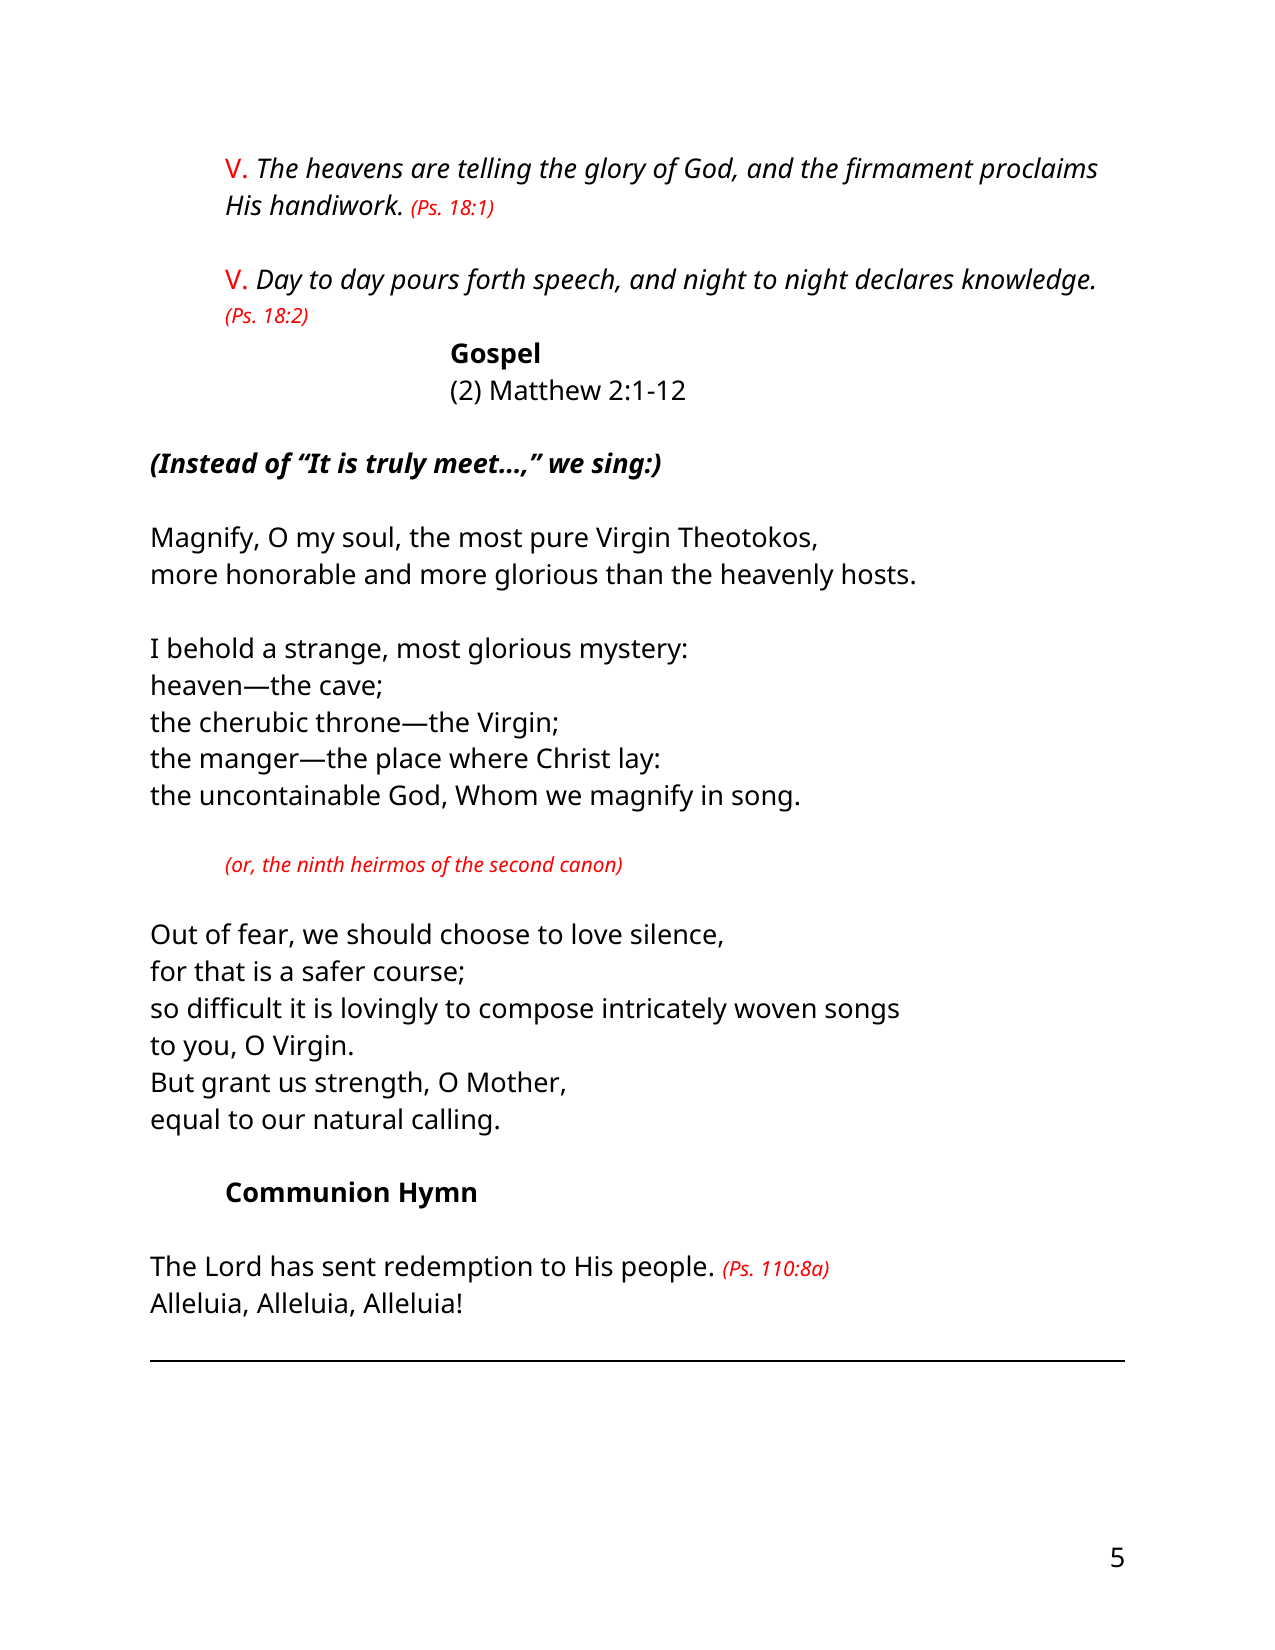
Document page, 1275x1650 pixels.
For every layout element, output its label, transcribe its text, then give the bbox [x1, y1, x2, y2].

text Alleluia, Alleluia, Alleluia! [150, 1284, 1125, 1321]
text the cherubic throne—the Virgin; [150, 703, 1125, 740]
text so difficult it is lovingly to compose intricately woven songs [150, 989, 1125, 1026]
text heaven—the cave; [150, 666, 1125, 703]
text V. Day to day pours forth speech, and night to night declares knowledge. (Ps. 18:2) [225, 261, 1125, 330]
text more honorable and more glorious than the heavenly hosts. [150, 556, 1125, 592]
text The Lord has sent redemption to His people. (Ps. 110:8a) [150, 1248, 1125, 1284]
text the uncontainable God, Whom we magnify in song. [150, 777, 1125, 814]
text the manger—the place where Christ lay: [150, 740, 1125, 777]
text (Instead of “It is truly meet…,” we sing:) [150, 445, 1125, 482]
text I behold a strange, most glorious mystery: [150, 629, 1125, 666]
text Magnify, O my soul, the most pure Virgin Theotokos, [150, 519, 1125, 556]
text for that is a safer course; [150, 953, 1125, 989]
text equal to our natural calling. [150, 1100, 1125, 1137]
text V. The heavens are telling the glory of God, and the firmament proclaims His handiwork. (Ps. 18:1) [225, 150, 1125, 224]
text Communion Hymn [150, 1174, 1125, 1211]
text to you, O Virgin. [150, 1026, 1125, 1063]
text (or, the ninth heirmos of the second canon) [150, 851, 1125, 879]
text But grant us strength, O Mother, [150, 1063, 1125, 1100]
text Gospel [150, 334, 1125, 371]
text Out of fear, we should choose to love silence, [150, 916, 1125, 953]
text (2) Matthew 2:1-12 [150, 371, 1125, 408]
